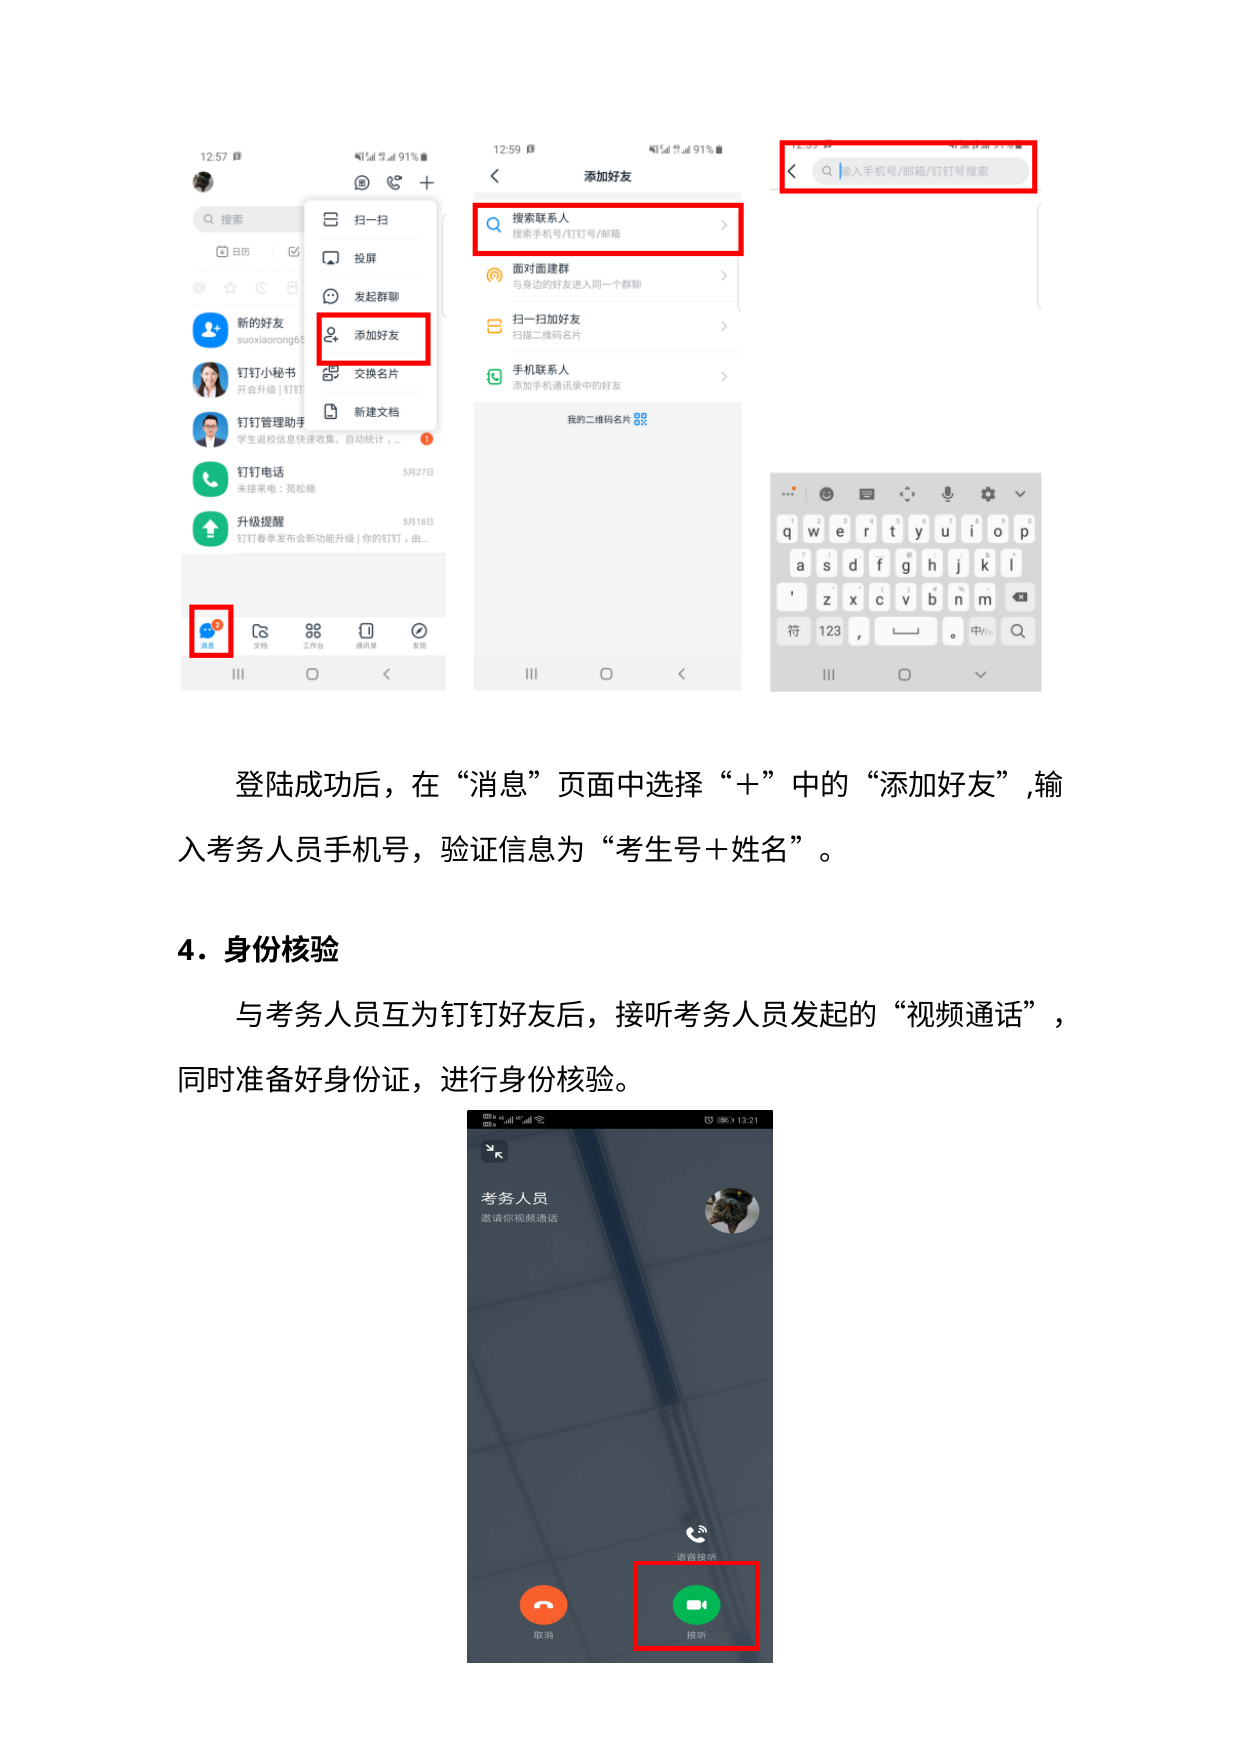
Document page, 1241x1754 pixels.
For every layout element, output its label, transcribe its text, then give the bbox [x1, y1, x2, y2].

text 与考务人员互为钉钉好友后，接听考务人员发起的“视频通话”，同时准备好身份证，进行身份核验。 [177, 980, 1063, 1110]
text 登陆成功后，在“消息”页面中选择“＋”中的“添加好友”,输入考务人员手机号，验证信息为“考生号＋姓名”。 [177, 750, 1063, 880]
picture [467, 1110, 773, 1663]
list 身份核验 [177, 915, 1063, 980]
picture [177, 130, 1064, 702]
